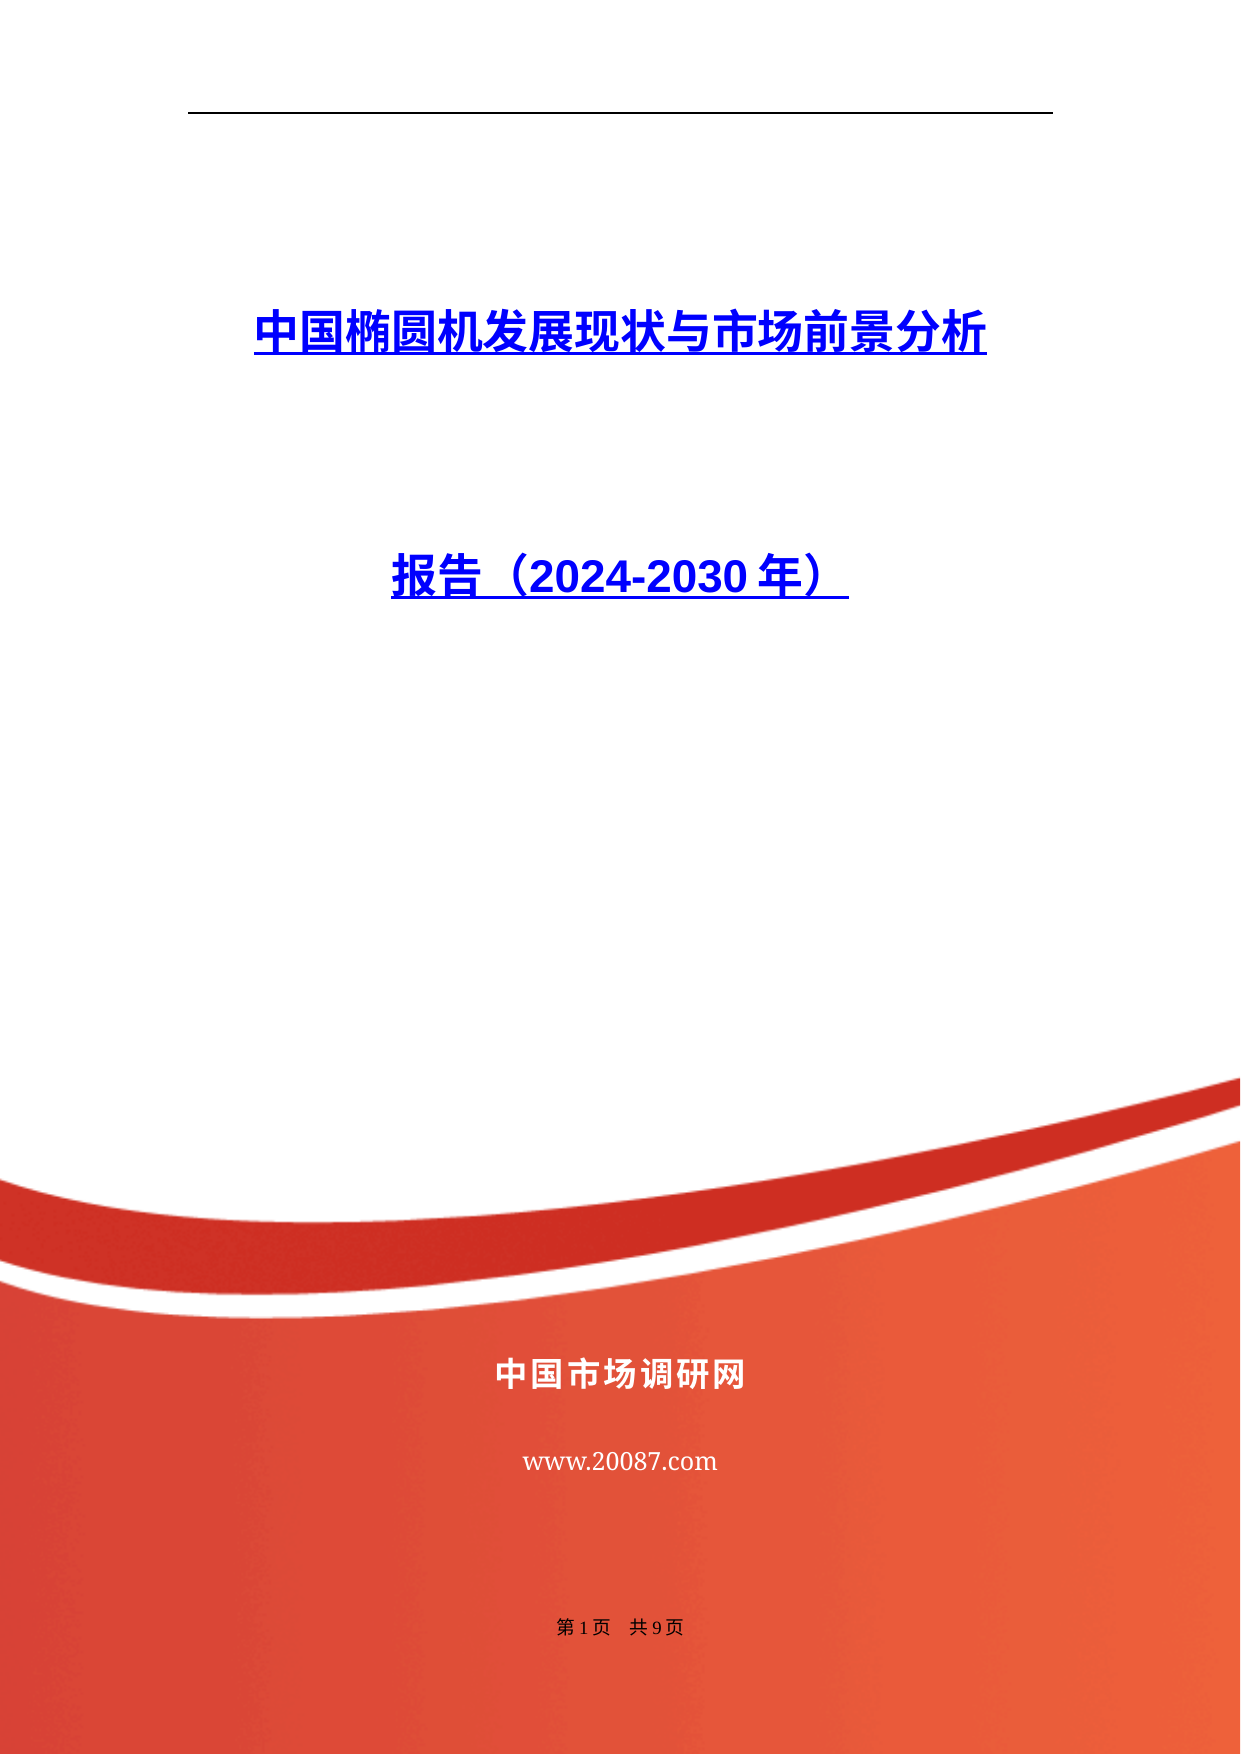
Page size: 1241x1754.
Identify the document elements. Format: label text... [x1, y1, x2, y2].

table_header 中国椭圆机发展现状与市场前景分析报告（2024-2030年） [188, 207, 1053, 773]
text www.20087.com [187, 1428, 1053, 1493]
picture [0, 1006, 1241, 1754]
subtitle 中国市场调研网 [187, 1339, 1053, 1404]
